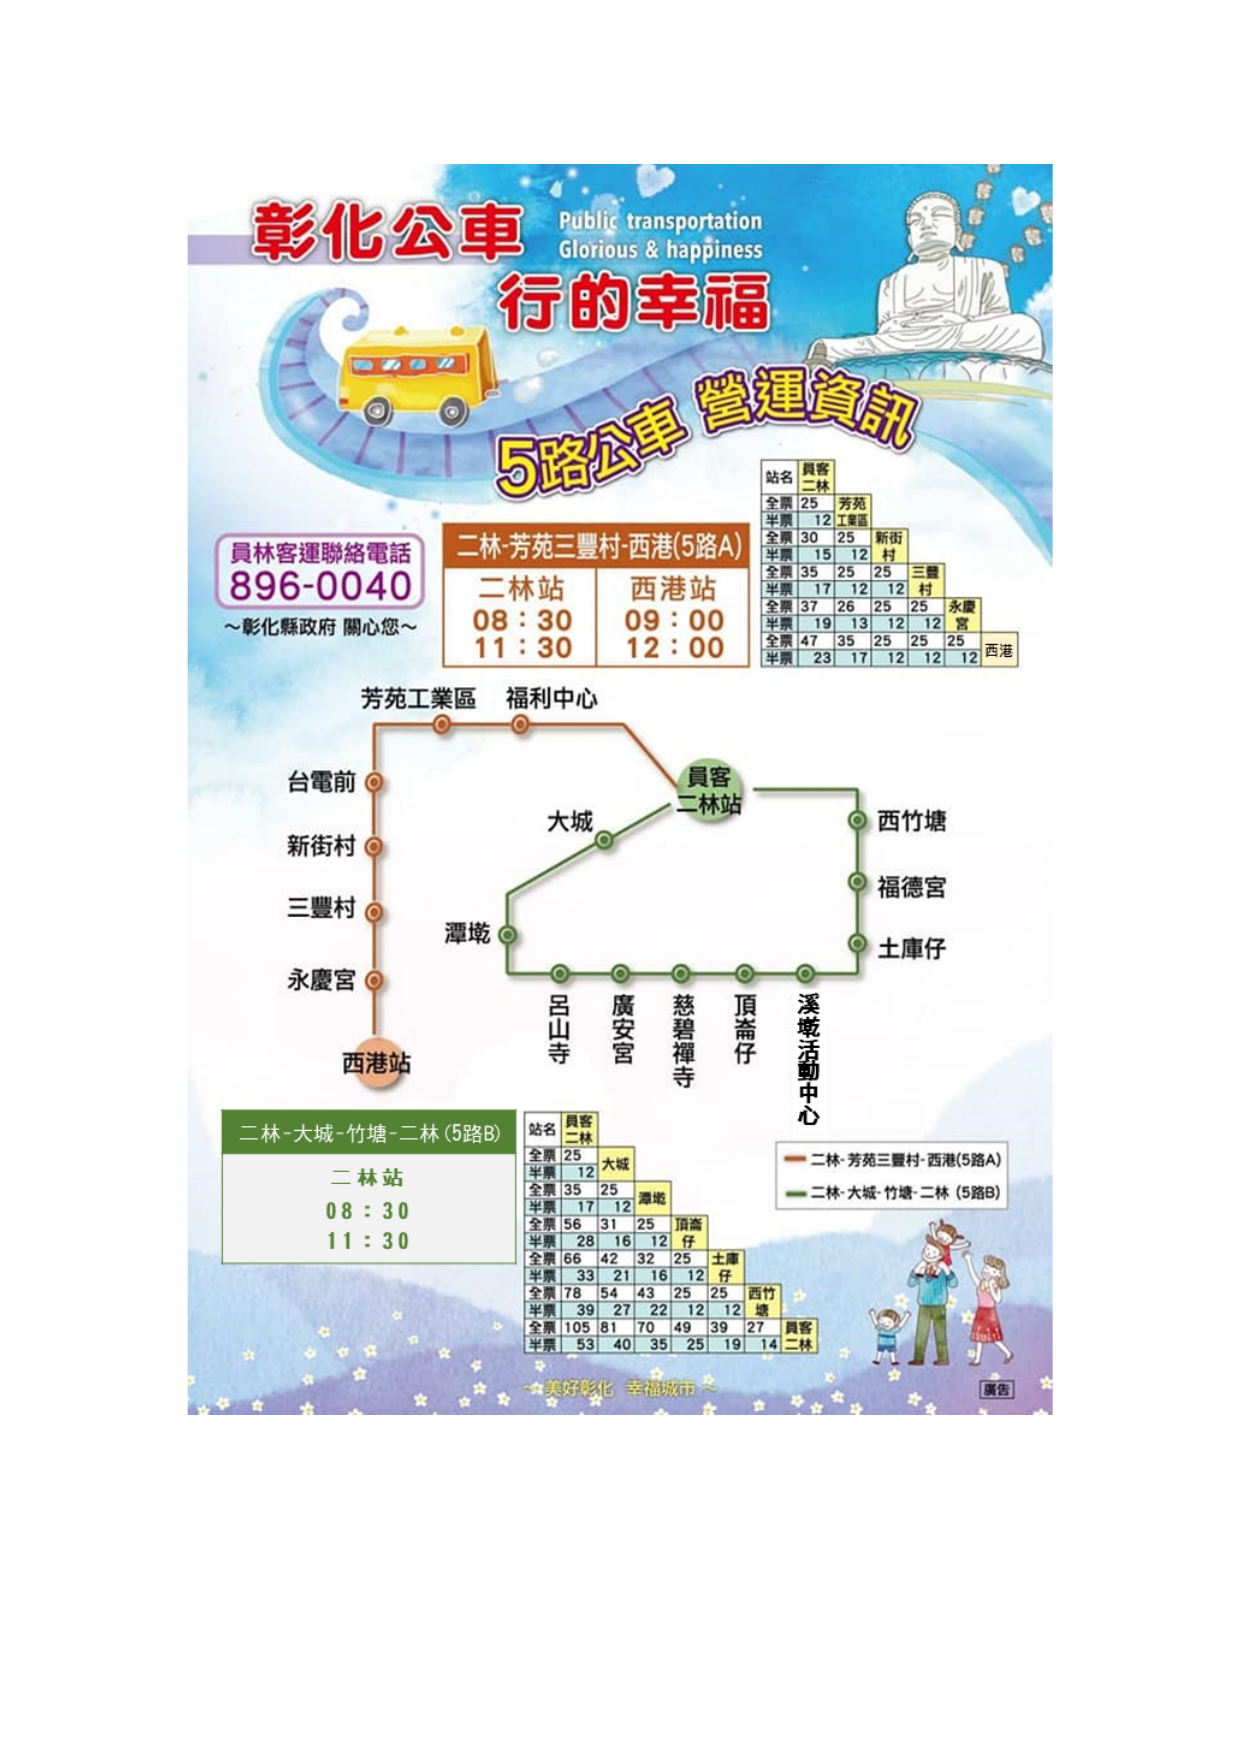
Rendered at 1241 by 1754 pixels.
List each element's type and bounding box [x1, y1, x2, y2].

picture [187, 164, 1053, 1415]
